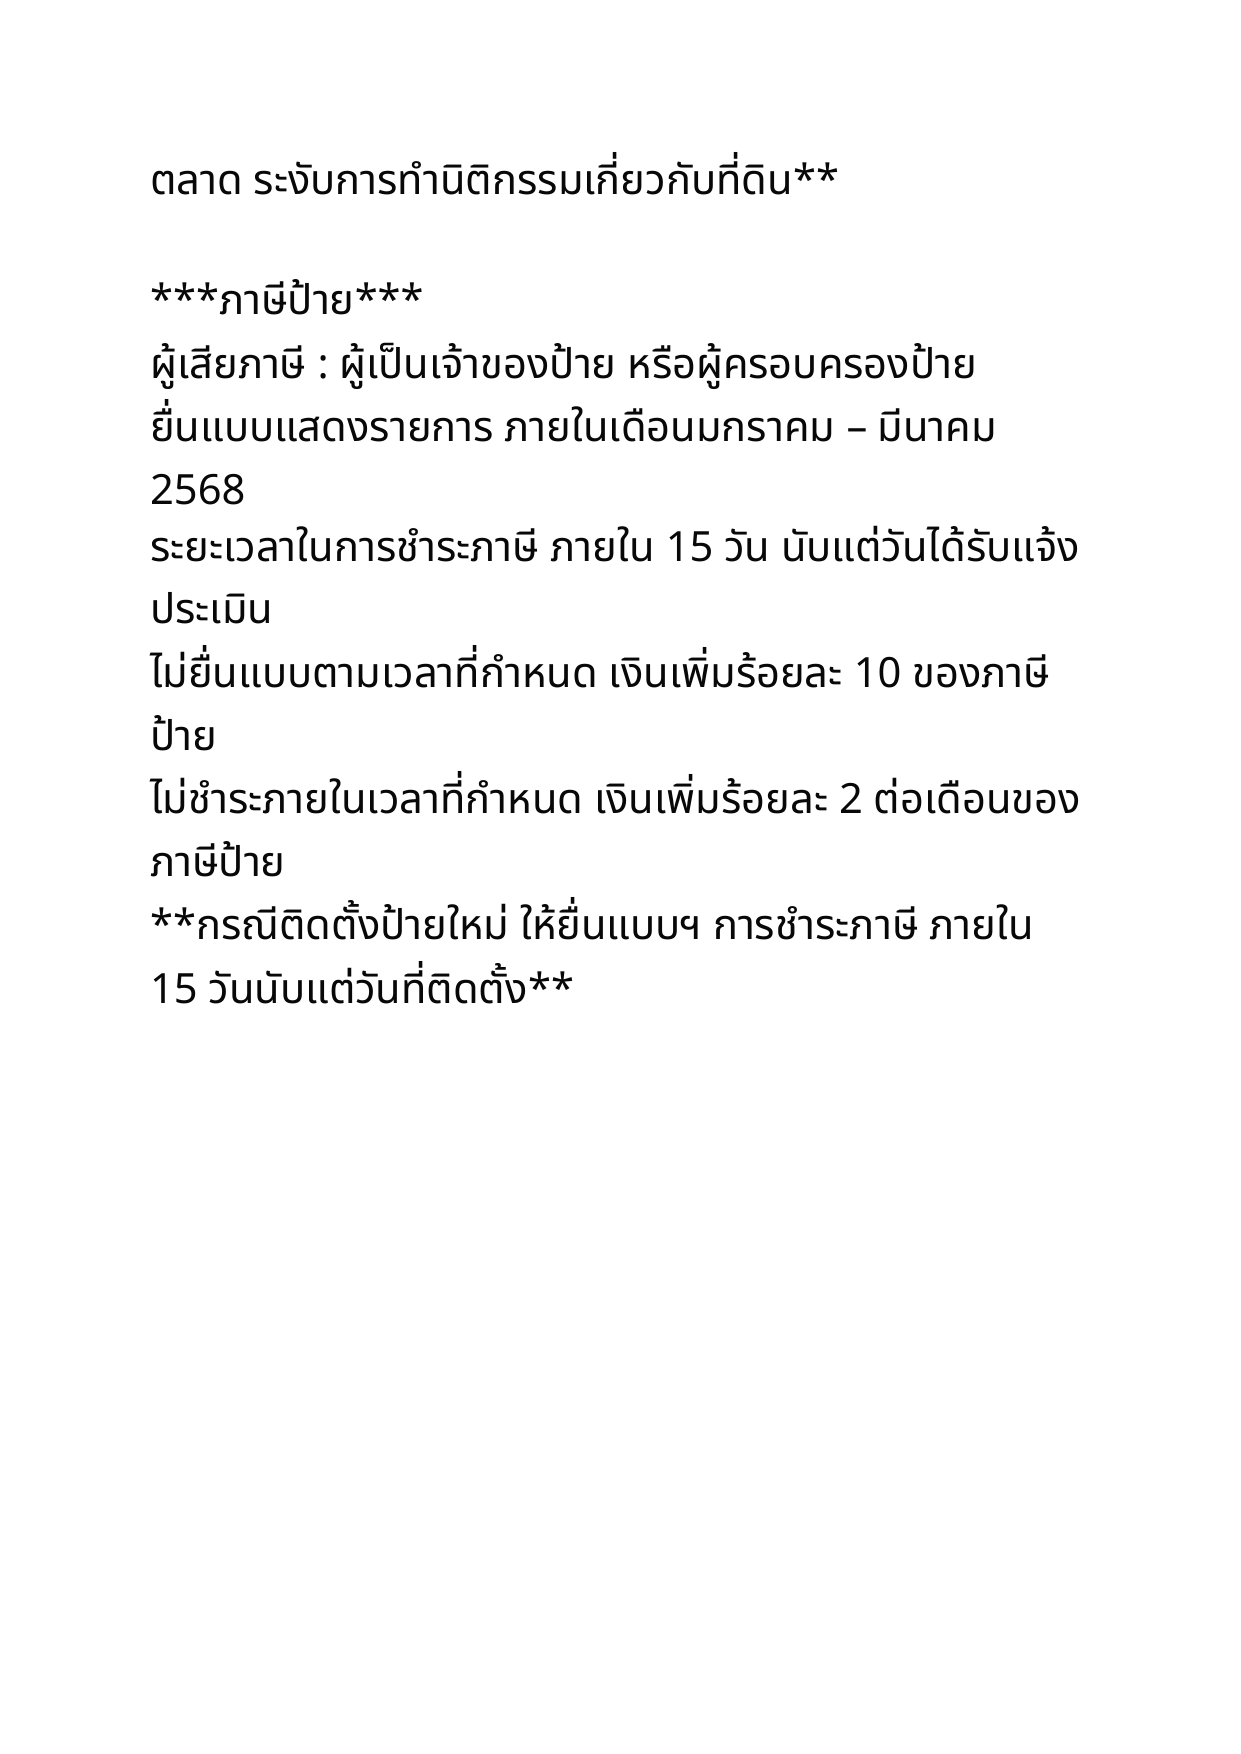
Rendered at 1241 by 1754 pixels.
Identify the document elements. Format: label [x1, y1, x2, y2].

text [150, 150, 1090, 1022]
